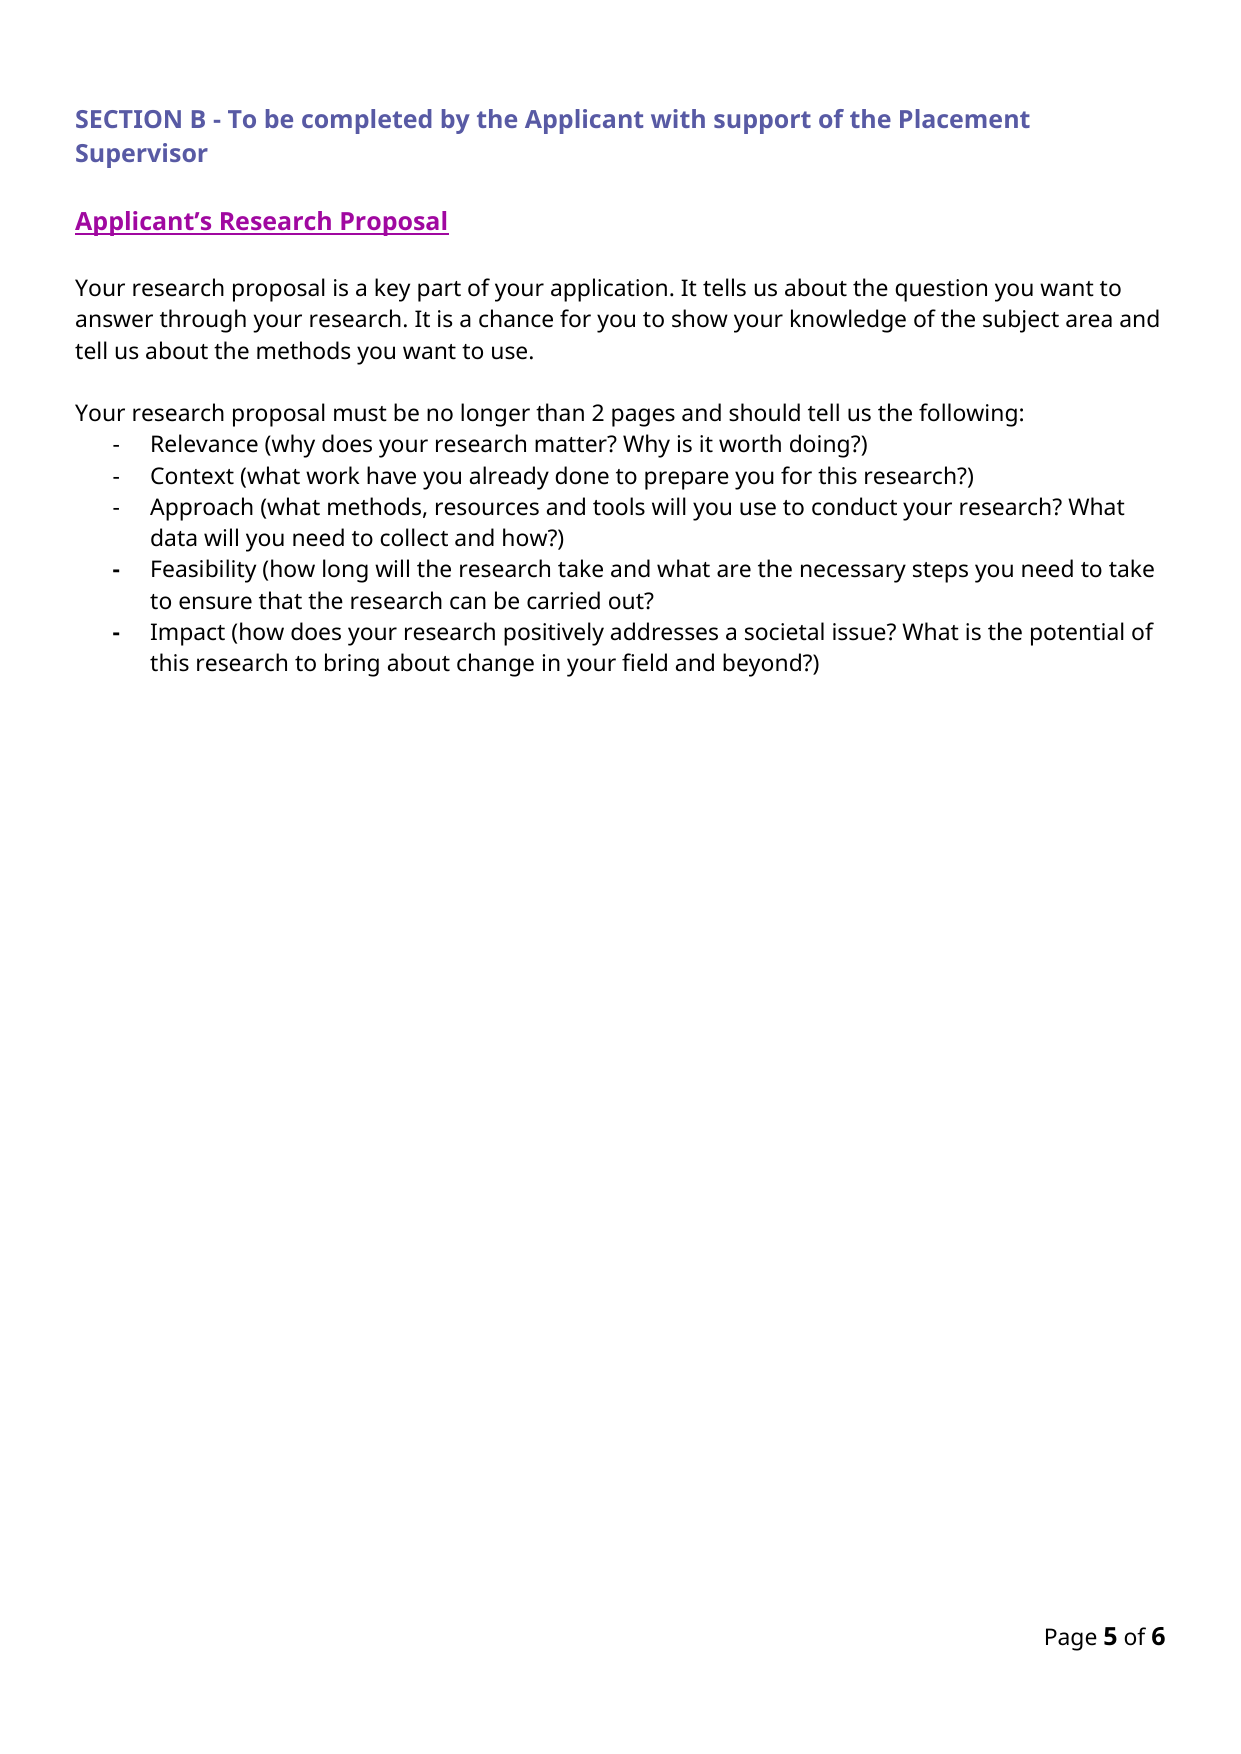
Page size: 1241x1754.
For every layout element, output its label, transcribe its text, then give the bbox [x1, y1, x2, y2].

list Context (what work have you already done to prepare you for this research?) [112, 459, 1165, 491]
list Impact (how does your research positively addresses a societal issue? What is the potential of this research to bring about change in your field and beyond?) [112, 616, 1165, 678]
text Applicant’s Research Proposal [75, 204, 1165, 238]
text SECTION B - To be completed by the Applicant with support of the Placement Supervisor [75, 102, 1165, 170]
list Feasibility (how long will the research take and what are the necessary steps you need to take to ensure that the research can be carried out? [112, 553, 1165, 616]
list Approach (what methods, resources and tools will you use to conduct your research? What data will you need to collect and how?) [112, 491, 1165, 553]
text Your research proposal is a key part of your application. It tells us about the question you want to answer through your research. It is a chance for you to show your knowledge of the subject area and tell us about the methods you want to use. [75, 272, 1165, 366]
text Your research proposal must be no longer than 2 pages and should tell us the following: [75, 397, 1165, 428]
list Relevance (why does your research matter? Why is it worth doing?) [112, 428, 1165, 459]
